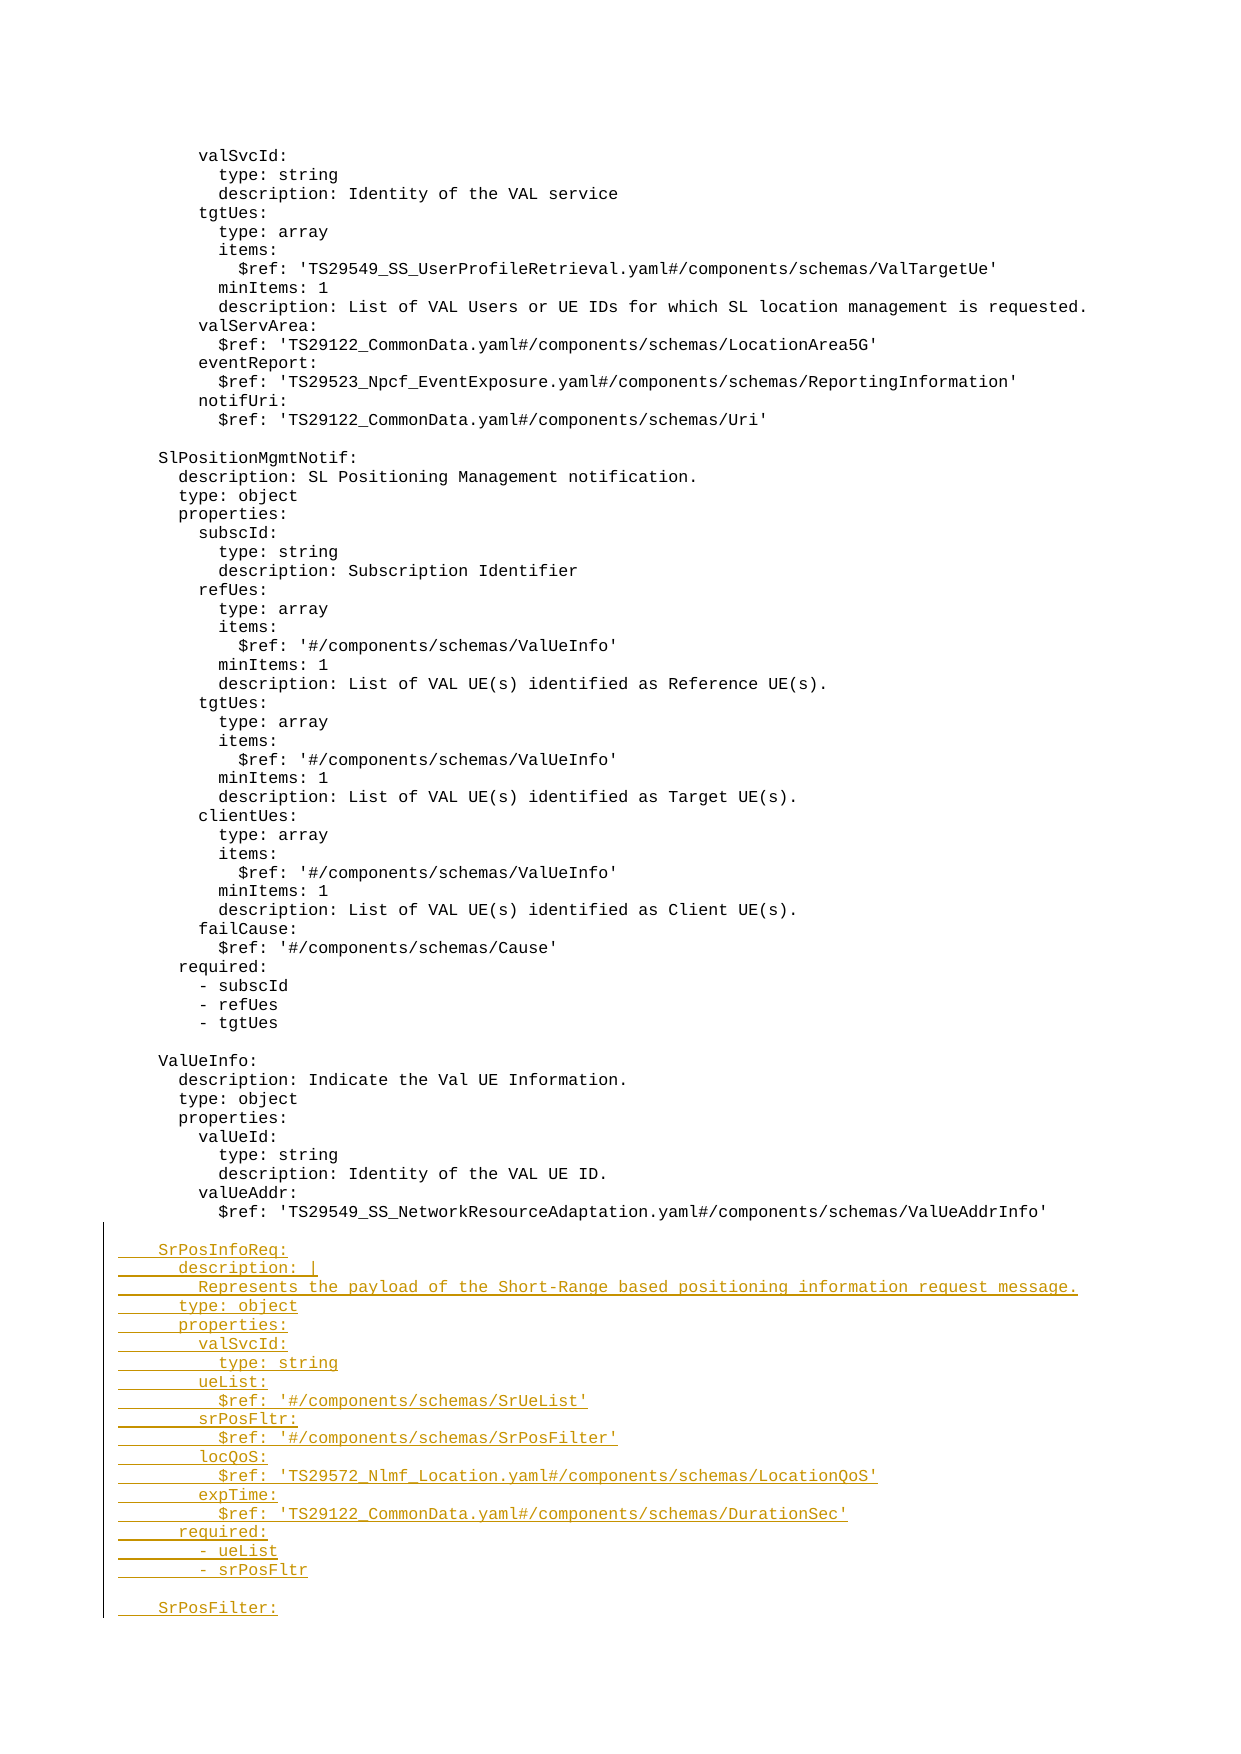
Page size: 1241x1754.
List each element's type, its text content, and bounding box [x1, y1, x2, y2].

text items: [118, 619, 1122, 638]
text type: array [118, 826, 1122, 845]
text clientUes: [118, 808, 1122, 826]
text description: List of VAL UE(s) identified as Client UE(s). [118, 902, 1122, 921]
text $ref: '#/components/schemas/ValUeInfo' [118, 751, 1122, 770]
text description: Identity of the VAL UE ID. [118, 1166, 1122, 1185]
text required: [118, 958, 1122, 977]
text type: array [118, 223, 1122, 242]
text - refUes [118, 996, 1122, 1015]
text valUeId: [118, 1128, 1122, 1147]
text minItems: 1 [118, 770, 1122, 789]
text type: object [118, 1090, 1122, 1109]
text subscId: [118, 525, 1122, 544]
text ValUeInfo: [118, 1053, 1122, 1072]
text type: array [118, 713, 1122, 732]
text $ref: '#/components/schemas/ValUeInfo' [118, 638, 1122, 657]
text $ref: 'TS29523_Npcf_EventExposure.yaml#/components/schemas/ReportingInformation' [118, 374, 1122, 393]
text refUes: [118, 581, 1122, 600]
text SlPositionMgmtNotif: [118, 449, 1122, 468]
text items: [118, 845, 1122, 864]
text description: List of VAL UE(s) identified as Reference UE(s). [118, 676, 1122, 694]
text description: SL Positioning Management notification. [118, 468, 1122, 487]
text tgtUes: [118, 694, 1122, 713]
text $ref: '#/components/schemas/Cause' [118, 939, 1122, 958]
text $ref: 'TS29549_SS_NetworkResourceAdaptation.yaml#/components/schemas/ValUeAddrInfo' [118, 1203, 1122, 1222]
text minItems: 1 [118, 280, 1122, 298]
text description: Identity of the VAL service [118, 185, 1122, 204]
text - subscId [118, 977, 1122, 996]
text properties: [118, 1109, 1122, 1128]
text properties: [118, 506, 1122, 525]
text failCause: [118, 921, 1122, 939]
text description: List of VAL Users or UE IDs for which SL location management is requested. [118, 298, 1122, 317]
text items: [118, 242, 1122, 261]
text notifUri: [118, 393, 1122, 412]
text $ref: '#/components/schemas/ValUeInfo' [118, 864, 1122, 883]
text eventReport: [118, 355, 1122, 374]
text type: object [118, 487, 1122, 506]
text description: Subscription Identifier [118, 562, 1122, 581]
text type: string [118, 1147, 1122, 1166]
text type: string [118, 544, 1122, 562]
text type: array [118, 600, 1122, 619]
text $ref: 'TS29549_SS_UserProfileRetrieval.yaml#/components/schemas/ValTargetUe' [118, 261, 1122, 280]
text $ref: 'TS29122_CommonData.yaml#/components/schemas/Uri' [118, 412, 1122, 431]
text valServArea: [118, 317, 1122, 336]
text type: string [118, 167, 1122, 185]
text $ref: 'TS29122_CommonData.yaml#/components/schemas/LocationArea5G' [118, 336, 1122, 355]
text description: Indicate the Val UE Information. [118, 1072, 1122, 1090]
text - tgtUes [118, 1015, 1122, 1034]
text description: List of VAL UE(s) identified as Target UE(s). [118, 789, 1122, 808]
text minItems: 1 [118, 657, 1122, 676]
text minItems: 1 [118, 883, 1122, 902]
text valUeAddr: [118, 1185, 1122, 1203]
text items: [118, 732, 1122, 751]
text tgtUes: [118, 204, 1122, 223]
text valSvcId: [118, 148, 1122, 167]
